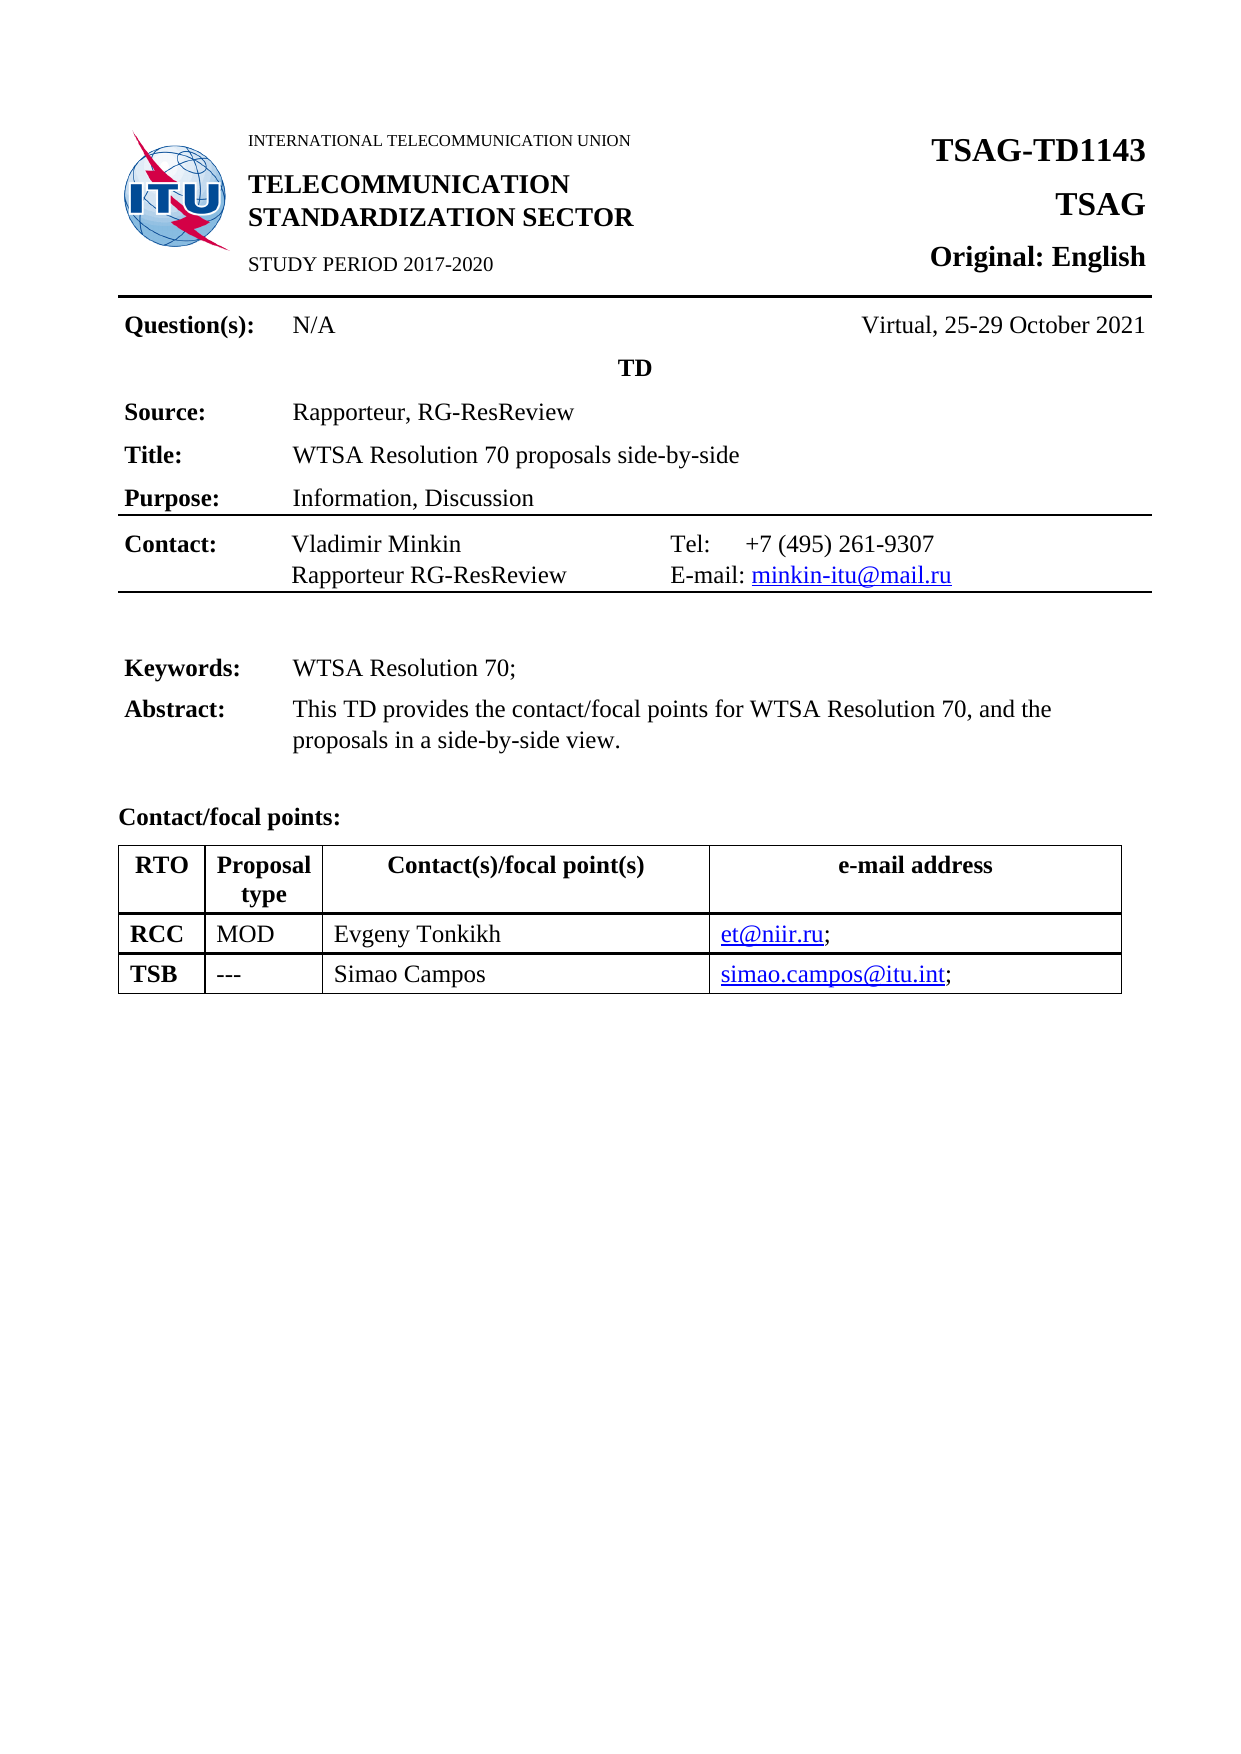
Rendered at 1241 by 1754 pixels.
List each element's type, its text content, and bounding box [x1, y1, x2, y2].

table_cell N/A [286, 298, 664, 341]
table_cell simao.campos@itu.int; [710, 955, 1121, 992]
table_header Keywords: [118, 641, 286, 682]
table_header INTERNATIONAL TELECOMMUNICATION UNION TELECOMMUNICATION STANDARDIZATION SECTOR STUDY PERIOD 2017-2020 [242, 118, 664, 294]
table_cell TD [118, 341, 1152, 384]
table_header Contact(s)/focal point(s) [323, 846, 709, 912]
table_cell Tel: +7 (495) 261-9307 E-mail: minkin-itu@mail.ru [664, 516, 1152, 591]
table_cell Original: English [664, 223, 1152, 294]
table_cell Evgeny Tonkikh [323, 915, 709, 952]
table_cell TSB [119, 955, 204, 992]
table_header TSAG-TD1143 [664, 118, 1152, 169]
table_cell Purpose: [118, 471, 286, 514]
table_cell --- [206, 955, 322, 992]
table_cell MOD [206, 915, 322, 952]
table_header e-mail address [710, 846, 1121, 912]
table_cell Question(s): [118, 298, 286, 341]
table_header [118, 118, 242, 294]
picture [124, 130, 231, 251]
table_cell Vladimir Minkin Rapporteur RG-ResReview [285, 516, 664, 591]
table_cell Information, Discussion [286, 471, 1152, 514]
text Contact/focal points: [118, 802, 1122, 830]
table_cell Contact: [118, 516, 285, 591]
table_cell RCC [119, 915, 204, 952]
table_header RTO [119, 846, 204, 912]
table_header WTSA Resolution 70; [286, 641, 1152, 682]
table_cell TSAG [664, 169, 1152, 223]
table_header Proposal type [206, 846, 322, 912]
table_cell This TD provides the contact/focal points for WTSA Resolution 70, and the proposals in a side-by-side view. [286, 682, 1152, 756]
table_cell et@niir.ru; [710, 915, 1121, 952]
table_cell Rapporteur, RG-ResReview [286, 384, 1152, 428]
table_cell Simao Campos [323, 955, 709, 992]
table_cell Title: [118, 428, 286, 471]
table_cell Abstract: [118, 682, 286, 756]
table_cell Source: [118, 384, 286, 428]
table_cell Virtual, 25-29 October 2021 [664, 298, 1152, 341]
table_cell WTSA Resolution 70 proposals side-by-side [286, 428, 1152, 471]
